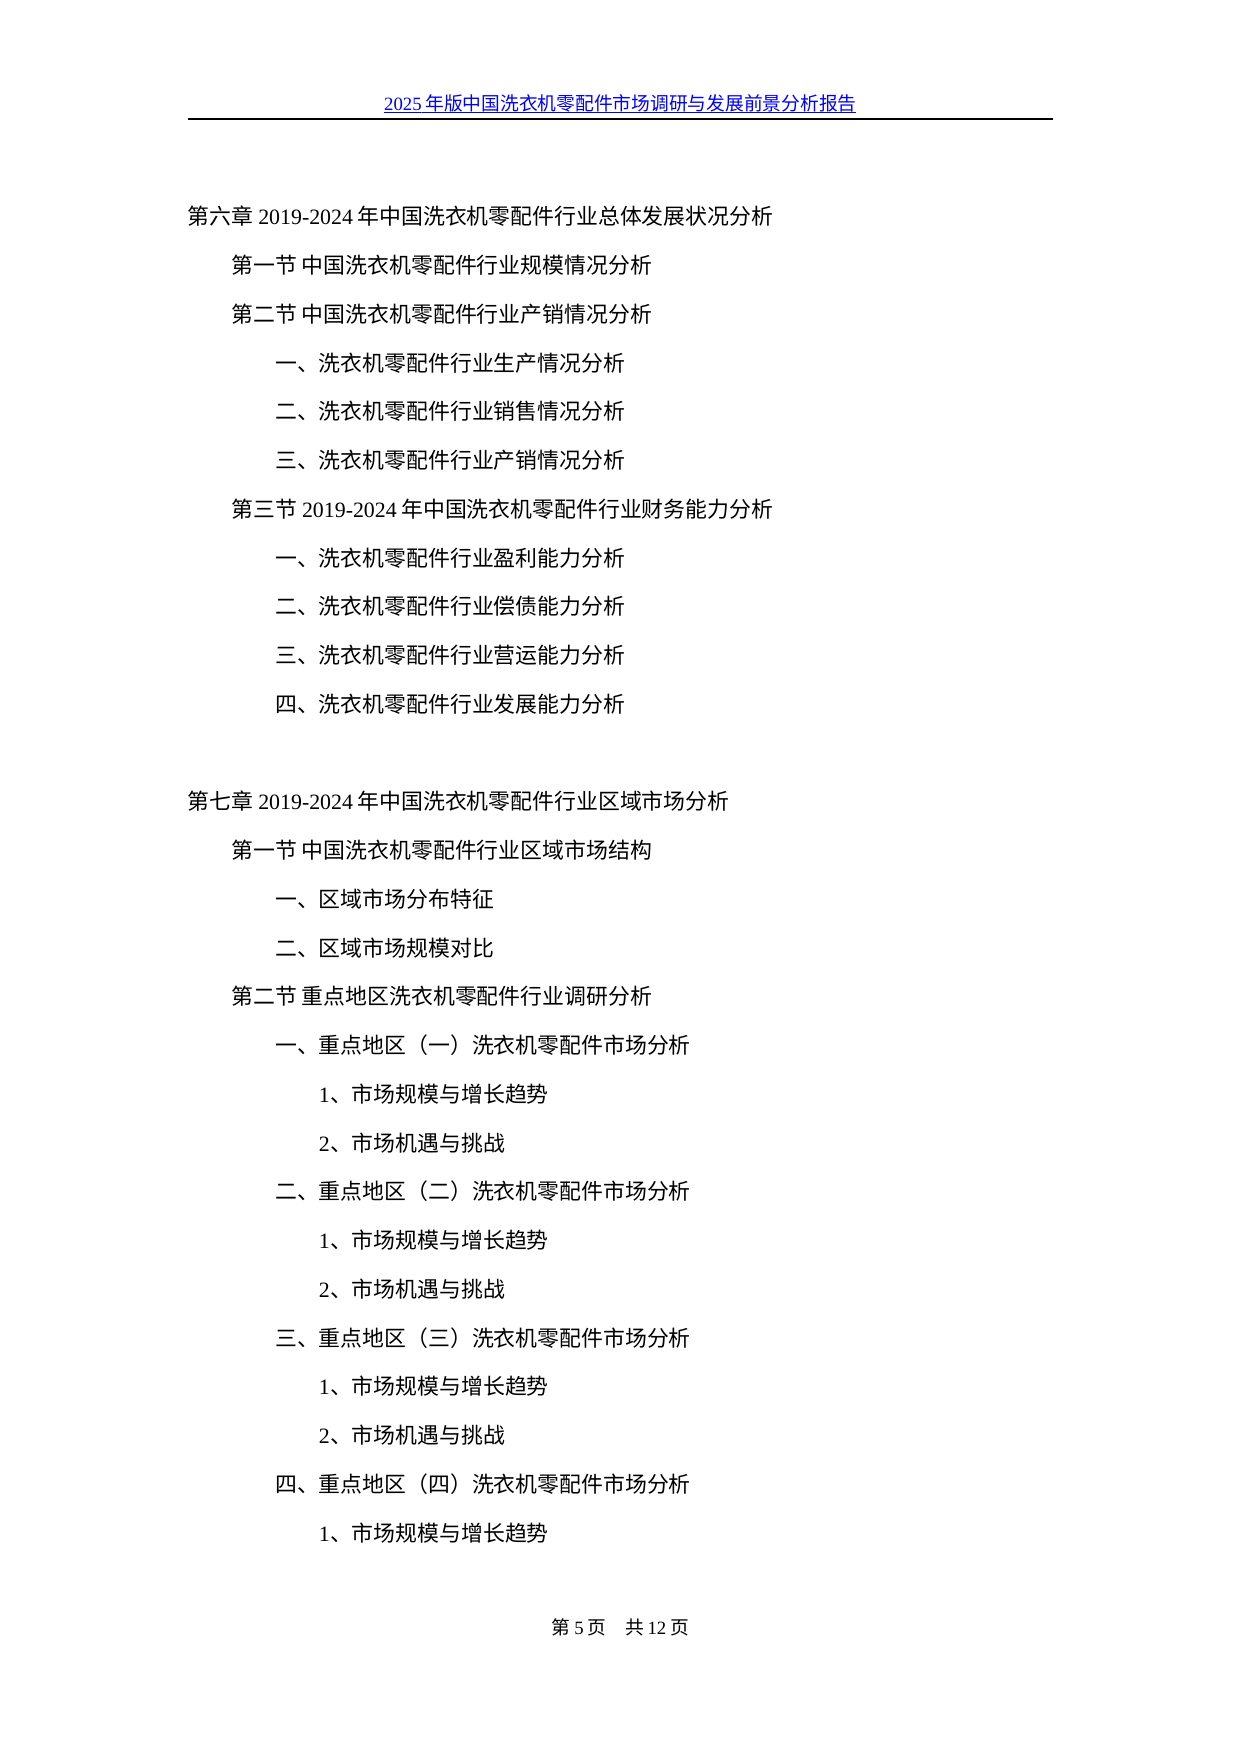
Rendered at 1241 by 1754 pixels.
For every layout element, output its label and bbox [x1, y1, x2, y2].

text [187, 150, 1053, 1548]
